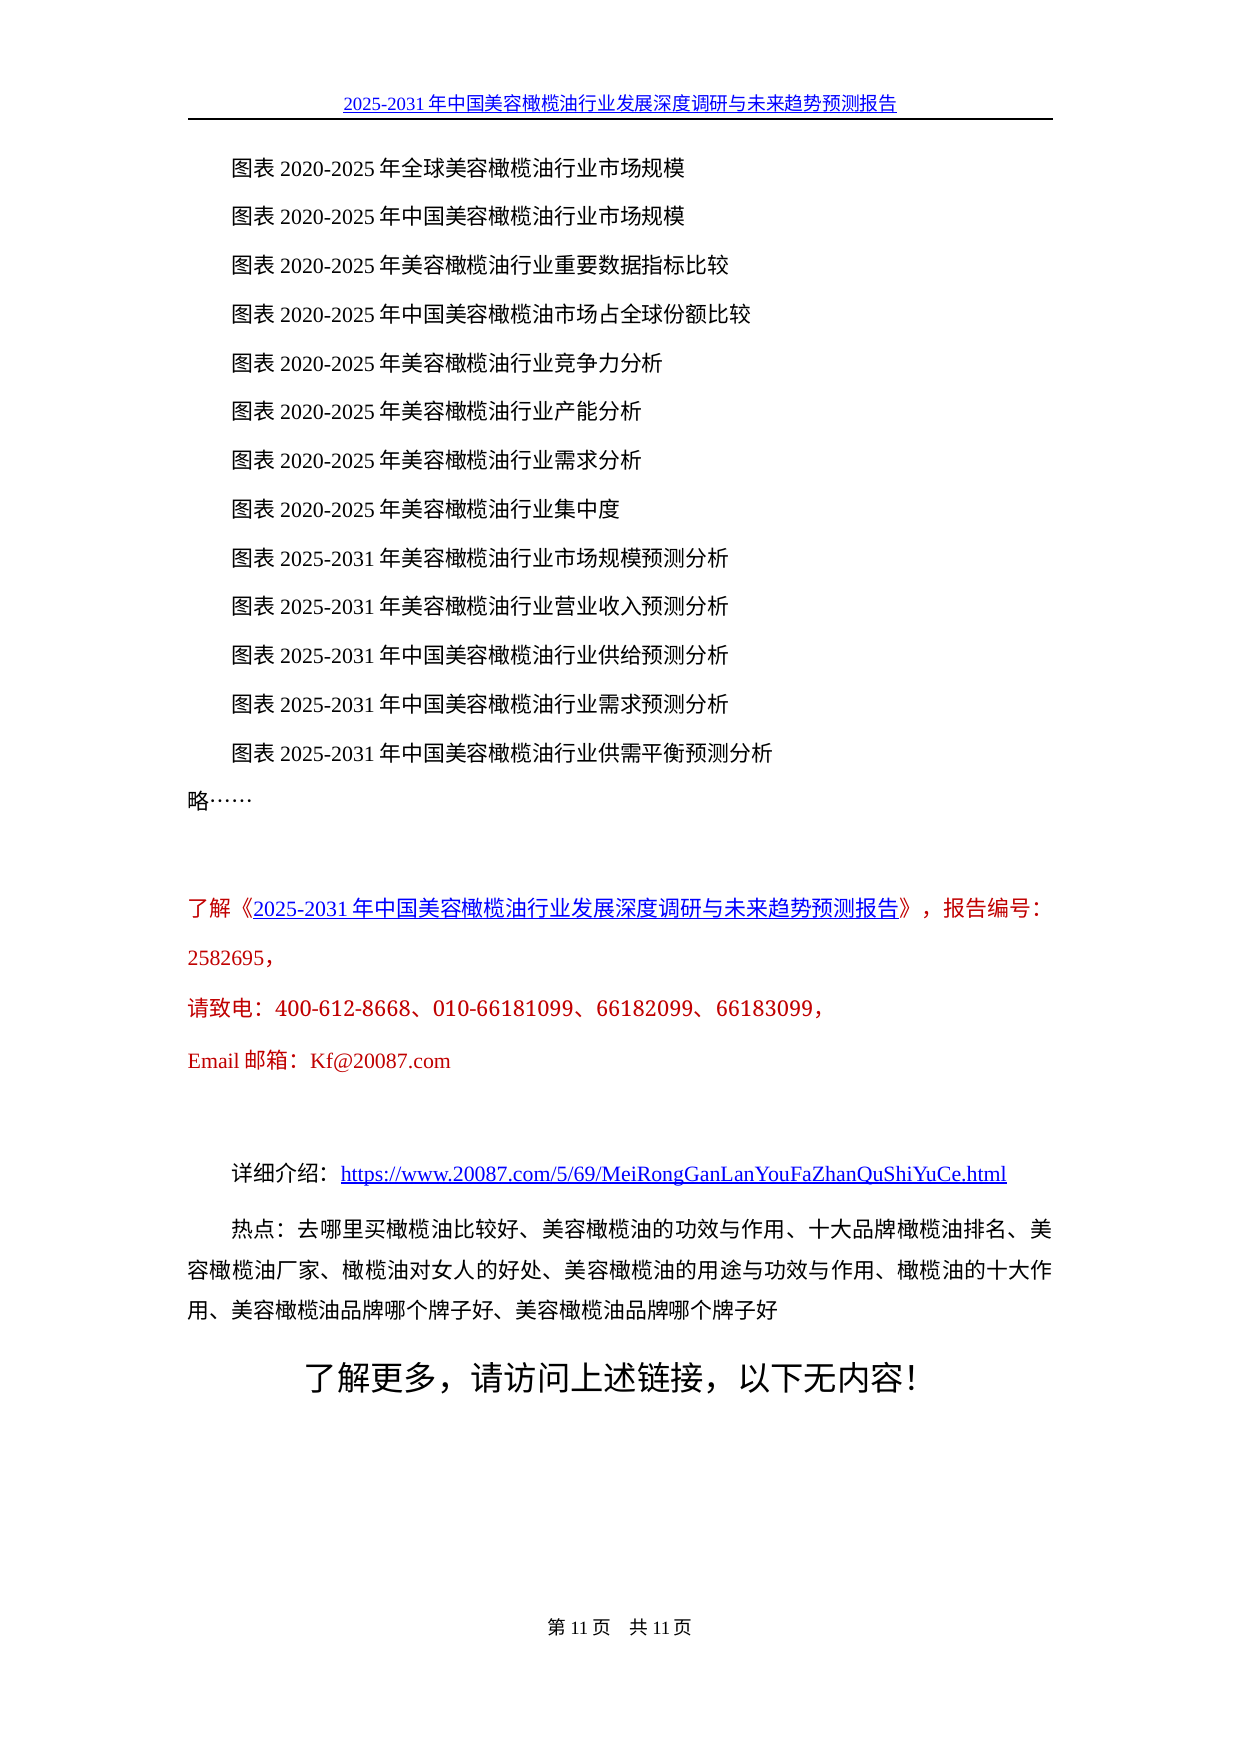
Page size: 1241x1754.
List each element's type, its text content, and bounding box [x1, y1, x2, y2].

text 请致电：400-612-8668、010-66181099、66182099、66183099， [187, 991, 1053, 1023]
text 详细介绍：https://www.20087.com/5/69/MeiRongGanLanYouFaZhanQuShiYuCe.html [187, 1155, 1053, 1188]
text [187, 150, 1053, 816]
text 热点：去哪里买橄榄油比较好、美容橄榄油的功效与作用、十大品牌橄榄油排名、美容橄榄油厂家、橄榄油对女人的好处、美容橄榄油的用途与功效与作用、橄榄油的十大作用、美容橄榄油品牌哪个牌子好、美容橄榄油品牌哪个牌子好 [187, 1212, 1053, 1326]
text Email邮箱：Kf@20087.com [187, 1042, 1053, 1075]
text 了解《2025-2031年中国美容橄榄油行业发展深度调研与未来趋势预测报告》，报告编号：2582695， [187, 890, 1053, 972]
title 了解更多，请访问上述链接，以下无内容！ [187, 1343, 1053, 1408]
